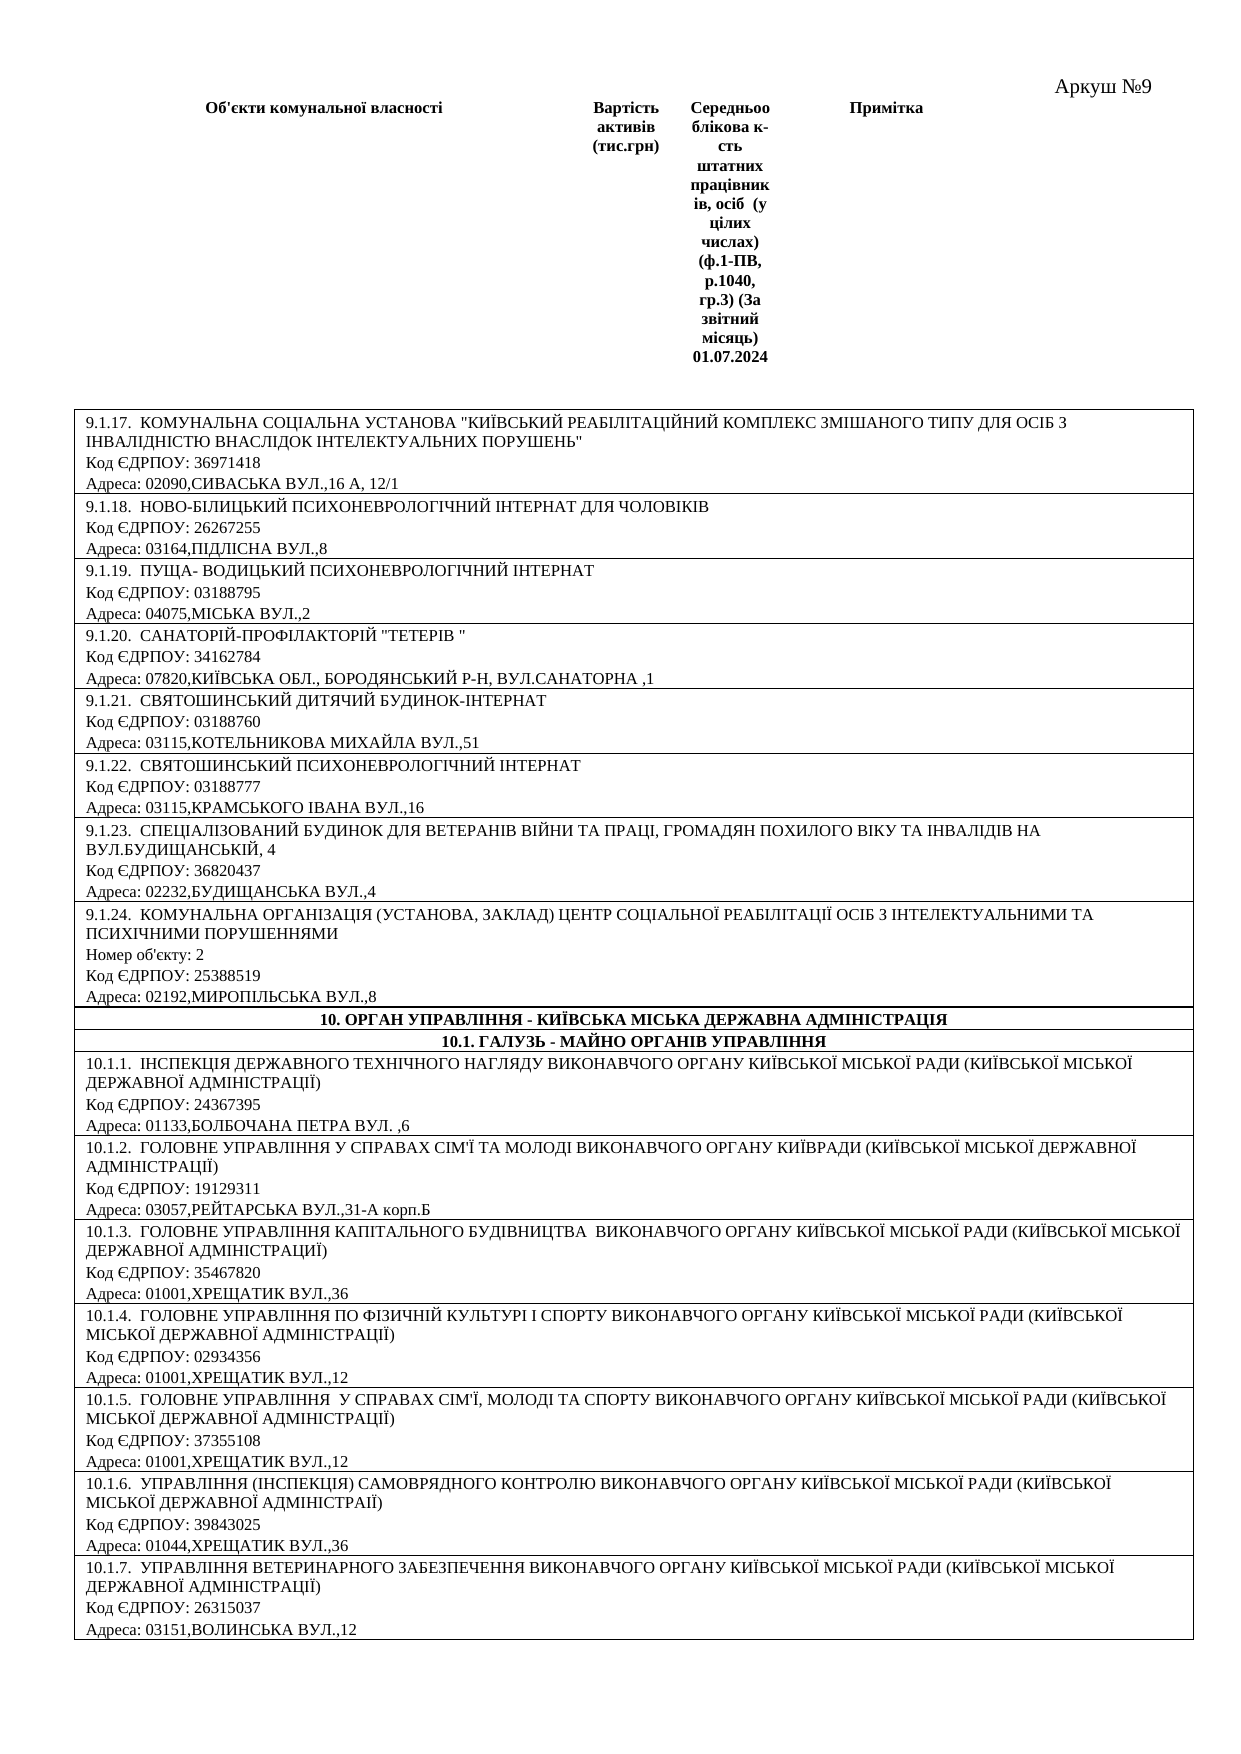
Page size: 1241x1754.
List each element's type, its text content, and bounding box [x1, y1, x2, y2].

table_cell 9.1.18. НОВО-БІЛИЦЬКИЙ ПСИХОНЕВРОЛОГІЧНИЙ ІНТЕРНАТ ДЛЯ ЧОЛОВІКІВ Код ЄДРПОУ: 26267255 Адреса: 03164,ПІДЛІСНА ВУЛ.,8 [75, 494, 1193, 558]
table_cell 10. ОРГАН УПРАВЛІННЯ - КИЇВСЬКА МІСЬКА ДЕРЖАВНА АДМІНІСТРАЦІЯ [75, 1008, 1193, 1029]
table_cell 10.1.2. ГОЛОВНЕ УПРАВЛІННЯ У СПРАВАХ СІМ'Ї ТА МОЛОДІ ВИКОНАВЧОГО ОРГАНУ КИЇВРАДИ (КИЇВСЬКОЇ МІСЬКОЇ ДЕРЖАВНОЇ АДМІНІСТРАЦІЇ) Код ЄДРПОУ: 19129311 Адреса: 03057,РЕЙТАРСЬКА ВУЛ.,31-А корп.Б [75, 1136, 1193, 1219]
table_cell 9.1.21. СВЯТОШИНСЬКИЙ ДИТЯЧИЙ БУДИНОК-ІНТЕРНАТ Код ЄДРПОУ: 03188760 Адреса: 03115,КОТЕЛЬНИКОВА МИХАЙЛА ВУЛ.,51 [75, 689, 1193, 752]
table_cell 9.1.19. ПУЩА- ВОДИЦЬКИЙ ПСИХОНЕВРОЛОГІЧНИЙ ІНТЕРНАТ Код ЄДРПОУ: 03188795 Адреса: 04075,МІСЬКА ВУЛ.,2 [75, 559, 1193, 623]
table_cell 10.1.7. УПРАВЛІННЯ ВЕТЕРИНАРНОГО ЗАБЕЗПЕЧЕННЯ ВИКОНАВЧОГО ОРГАНУ КИЇВСЬКОЇ МІСЬКОЇ РАДИ (КИЇВСЬКОЇ МІСЬКОЇ ДЕРЖАВНОЇ АДМІНІСТРАЦІЇ) Код ЄДРПОУ: 26315037 Адреса: 03151,ВОЛИНСЬКА ВУЛ.,12 [75, 1556, 1193, 1639]
table_cell 10.1.6. УПРАВЛІННЯ (ІНСПЕКЦІЯ) САМОВРЯДНОГО КОНТРОЛЮ ВИКОНАВЧОГО ОРГАНУ КИЇВСЬКОЇ МІСЬКОЇ РАДИ (КИЇВСЬКОЇ МІСЬКОЇ ДЕРЖАВНОЇ АДМІНІСТРАІЇ) Код ЄДРПОУ: 39843025 Адреса: 01044,ХРЕЩАТИК ВУЛ.,36 [75, 1472, 1193, 1555]
table_cell 10.1. ГАЛУЗЬ - МАЙНО ОРГАНІВ УПРАВЛІННЯ [75, 1030, 1193, 1051]
table_cell 9.1.23. СПЕЦІАЛІЗОВАНИЙ БУДИНОК ДЛЯ ВЕТЕРАНІВ ВІЙНИ ТА ПРАЦІ, ГРОМАДЯН ПОХИЛОГО ВІКУ ТА ІНВАЛІДІВ НА ВУЛ.БУДИЩАНСЬКІЙ, 4 Код ЄДРПОУ: 36820437 Адреса: 02232,БУДИЩАНСЬКА ВУЛ.,4 [75, 818, 1193, 901]
table_cell 10.1.1. ІНСПЕКЦІЯ ДЕРЖАВНОГО ТЕХНІЧНОГО НАГЛЯДУ ВИКОНАВЧОГО ОРГАНУ КИЇВСЬКОЇ МІСЬКОЇ РАДИ (КИЇВСЬКОЇ МІСЬКОЇ ДЕРЖАВНОЇ АДМІНІСТРАЦІЇ) Код ЄДРПОУ: 24367395 Адреса: 01133,БОЛБОЧАНА ПЕТРА ВУЛ. ,6 [75, 1052, 1193, 1135]
table_cell 10.1.3. ГОЛОВНЕ УПРАВЛІННЯ КАПІТАЛЬНОГО БУДІВНИЦТВА ВИКОНАВЧОГО ОРГАНУ КИЇВСЬКОЇ МІСЬКОЇ РАДИ (КИЇВСЬКОЇ МІСЬКОЇ ДЕРЖАВНОЇ АДМІНІСТРАЦИЇ) Код ЄДРПОУ: 35467820 Адреса: 01001,ХРЕЩАТИК ВУЛ.,36 [75, 1220, 1193, 1303]
table_cell 10.1.4. ГОЛОВНЕ УПРАВЛІННЯ ПО ФІЗИЧНІЙ КУЛЬТУРІ І СПОРТУ ВИКОНАВЧОГО ОРГАНУ КИЇВСЬКОЇ МІСЬКОЇ РАДИ (КИЇВСЬКОЇ МІСЬКОЇ ДЕРЖАВНОЇ АДМІНІСТРАЦІЇ) Код ЄДРПОУ: 02934356 Адреса: 01001,ХРЕЩАТИК ВУЛ.,12 [75, 1304, 1193, 1387]
table_cell 9.1.22. СВЯТОШИНСЬКИЙ ПСИХОНЕВРОЛОГІЧНИЙ ІНТЕРНАТ Код ЄДРПОУ: 03188777 Адреса: 03115,КРАМСЬКОГО ІВАНА ВУЛ.,16 [75, 754, 1193, 817]
table_cell 10.1.5. ГОЛОВНЕ УПРАВЛІННЯ У СПРАВАХ СІМ'Ї, МОЛОДІ ТА СПОРТУ ВИКОНАВЧОГО ОРГАНУ КИЇВСЬКОЇ МІСЬКОЇ РАДИ (КИЇВСЬКОЇ МІСЬКОЇ ДЕРЖАВНОЇ АДМІНІСТРАЦІЇ) Код ЄДРПОУ: 37355108 Адреса: 01001,ХРЕЩАТИК ВУЛ.,12 [75, 1388, 1193, 1471]
table_cell 9.1.17. КОМУНАЛЬНА СОЦІАЛЬНА УСТАНОВА "КИЇВСЬКИЙ РЕАБІЛІТАЦІЙНИЙ КОМПЛЕКС ЗМІШАНОГО ТИПУ ДЛЯ ОСІБ З ІНВАЛІДНІСТЮ ВНАСЛІДОК ІНТЕЛЕКТУАЛЬНИХ ПОРУШЕНЬ" Код ЄДРПОУ: 36971418 Адреса: 02090,СИВАСЬКА ВУЛ.,16 А, 12/1 [75, 410, 1193, 493]
table_cell 9.1.24. КОМУНАЛЬНА ОРГАНІЗАЦІЯ (УСТАНОВА, ЗАКЛАД) ЦЕНТР СОЦІАЛЬНОЇ РЕАБІЛІТАЦІЇ ОСІБ З ІНТЕЛЕКТУАЛЬНИМИ ТА ПСИХІЧНИМИ ПОРУШЕННЯМИ Номер об'єкту: 2 Код ЄДРПОУ: 25388519 Адреса: 02192,МИРОПІЛЬСЬКА ВУЛ.,8 [75, 902, 1193, 1006]
table_cell 9.1.20. САНАТОРІЙ-ПРОФІЛАКТОРІЙ "ТЕТЕРІВ " Код ЄДРПОУ: 34162784 Адреса: 07820,КИЇВСЬКА ОБЛ., БОРОДЯНСЬКИЙ Р-Н, ВУЛ.САНАТОРНА ,1 [75, 624, 1193, 688]
